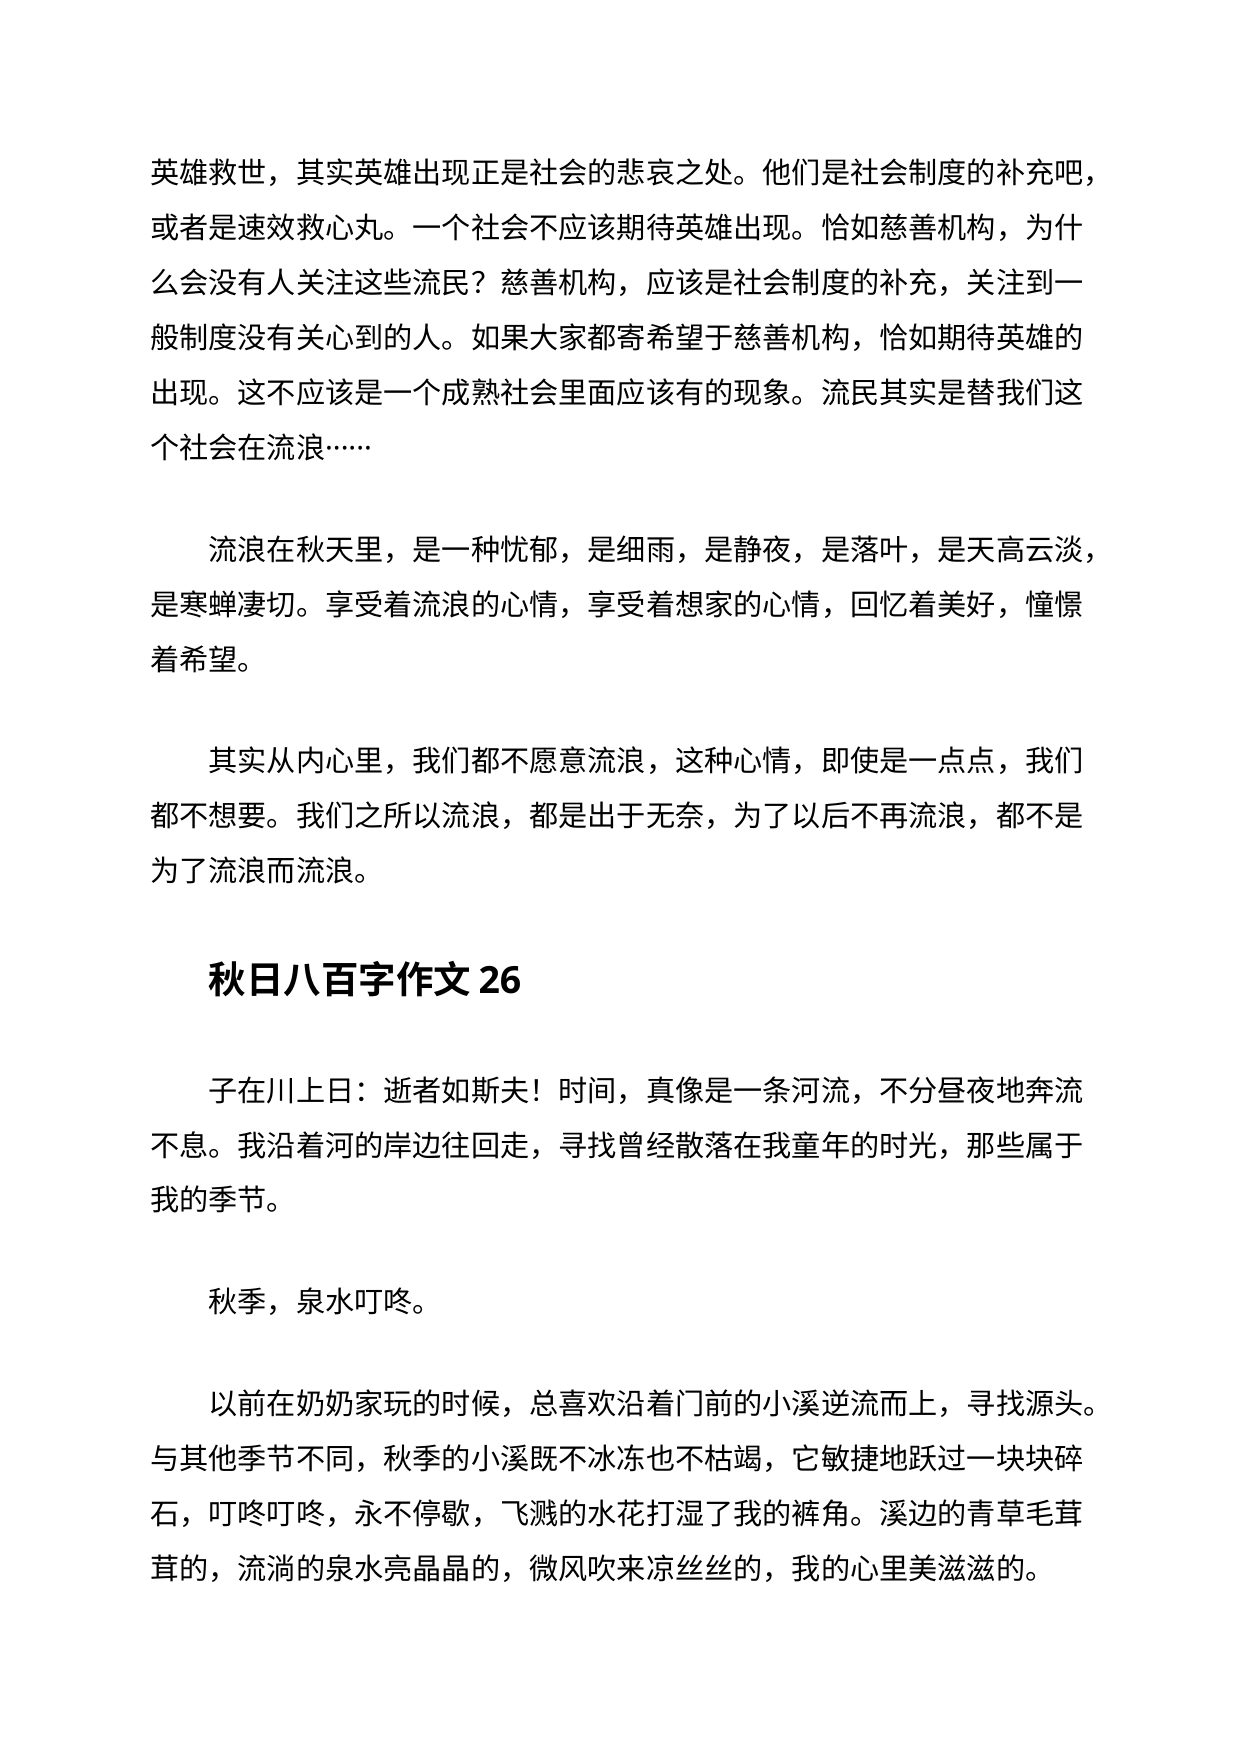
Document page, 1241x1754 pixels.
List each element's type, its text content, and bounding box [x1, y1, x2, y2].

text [150, 150, 1090, 467]
text 秋季，泉水叮咚。 [150, 1279, 1090, 1321]
text 流浪在秋天里，是一种忧郁，是细雨，是静夜，是落叶，是天高云淡，是寒蝉凄切。享受着流浪的心情，享受着想家的心情，回忆着美好，憧憬着希望。 [150, 526, 1090, 678]
text 以前在奶奶家玩的时候，总喜欢沿着门前的小溪逆流而上，寻找源头。与其他季节不同，秋季的小溪既不冰冻也不枯竭，它敏捷地跃过一块块碎石，叮咚叮咚，永不停歇，飞溅的水花打湿了我的裤角。溪边的青草毛茸茸的，流淌的泉水亮晶晶的，微风吹来凉丝丝的，我的心里美滋滋的。 [150, 1381, 1090, 1587]
text 其实从内心里，我们都不愿意流浪，这种心情，即使是一点点，我们都不想要。我们之所以流浪，都是出于无奈，为了以后不再流浪，都不是为了流浪而流浪。 [150, 738, 1090, 890]
text 子在川上日：逝者如斯夫！时间，真像是一条河流，不分昼夜地奔流不息。我沿着河的岸边往回走，寻找曾经散落在我童年的时光，那些属于我的季节。 [150, 1067, 1090, 1219]
text 秋日八百字作文26 [150, 949, 1090, 1004]
